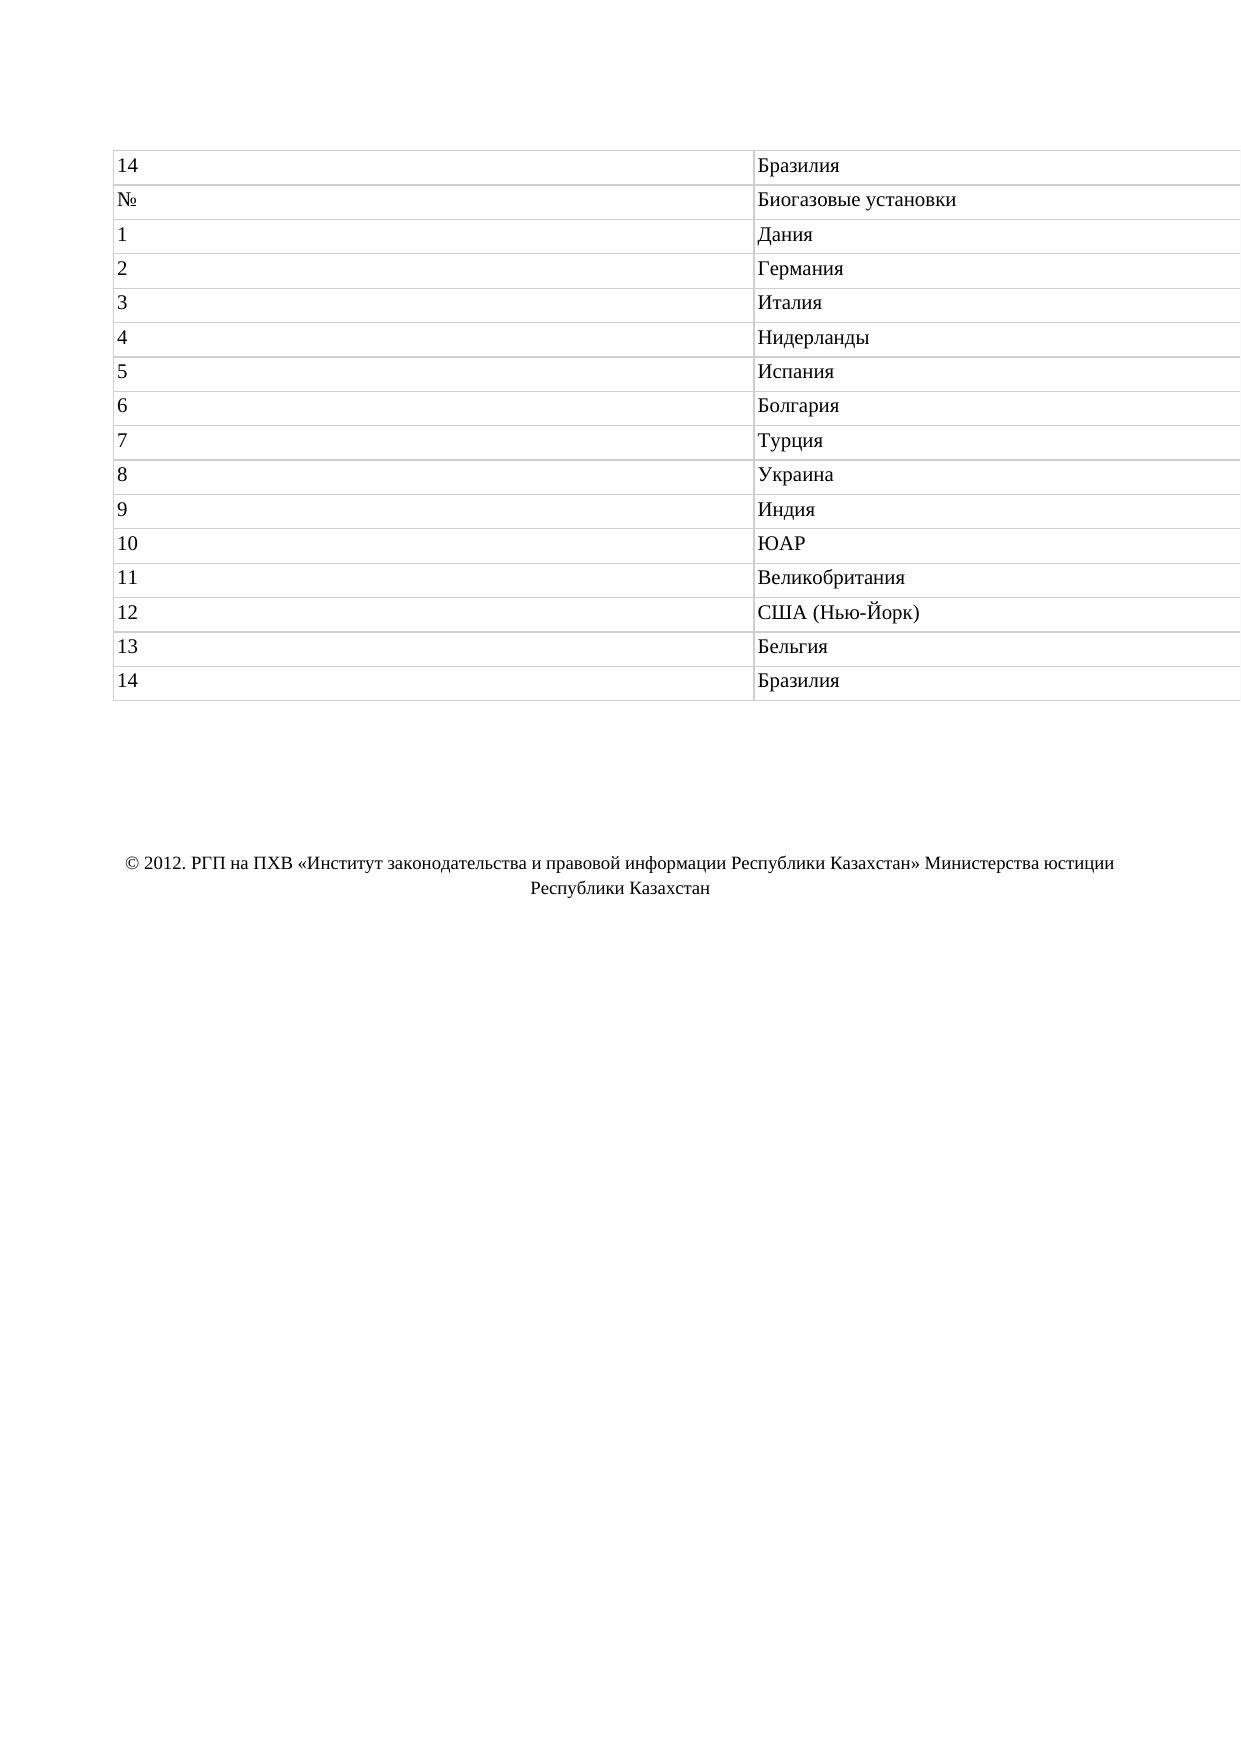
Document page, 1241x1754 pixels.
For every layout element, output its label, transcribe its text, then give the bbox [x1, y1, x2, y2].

table_cell 8 [114, 461, 753, 494]
table_cell Бразилия [755, 151, 1240, 184]
table_cell 1 [114, 220, 753, 253]
table_cell 3 [114, 289, 753, 322]
table_cell Испания [755, 358, 1240, 391]
table_cell Великобритания [755, 564, 1240, 597]
table_cell 14 [114, 667, 753, 700]
table_cell Германия [755, 254, 1240, 287]
table_cell Индия [755, 495, 1240, 528]
table_cell Турция [755, 426, 1240, 459]
table_cell Болгария [755, 392, 1240, 425]
table_cell 13 [114, 633, 753, 666]
table_cell США (Нью-Йорк) [755, 598, 1240, 631]
table_cell 10 [114, 529, 753, 562]
table_cell 12 [114, 598, 753, 631]
text © 2012. РГП на ПХВ «Институт законодательства и правовой информации Республики Казахстан» Министерства юстиции Республики Казахстан [112, 852, 1128, 899]
table_cell ЮАР [755, 529, 1240, 562]
table_cell 9 [114, 495, 753, 528]
table_cell № [114, 186, 753, 219]
table_cell 5 [114, 358, 753, 391]
table_cell 11 [114, 564, 753, 597]
table_cell 4 [114, 323, 753, 356]
table_cell Италия [755, 289, 1240, 322]
table_cell Бельгия [755, 633, 1240, 666]
table_cell Нидерланды [755, 323, 1240, 356]
table_cell Дания [755, 220, 1240, 253]
table_cell Украина [755, 461, 1240, 494]
table_cell 7 [114, 426, 753, 459]
table_cell 6 [114, 392, 753, 425]
table_cell 14 [114, 151, 753, 184]
table_cell 2 [114, 254, 753, 287]
table_cell Бразилия [755, 667, 1240, 700]
table_cell Биогазовые установки [755, 186, 1240, 219]
